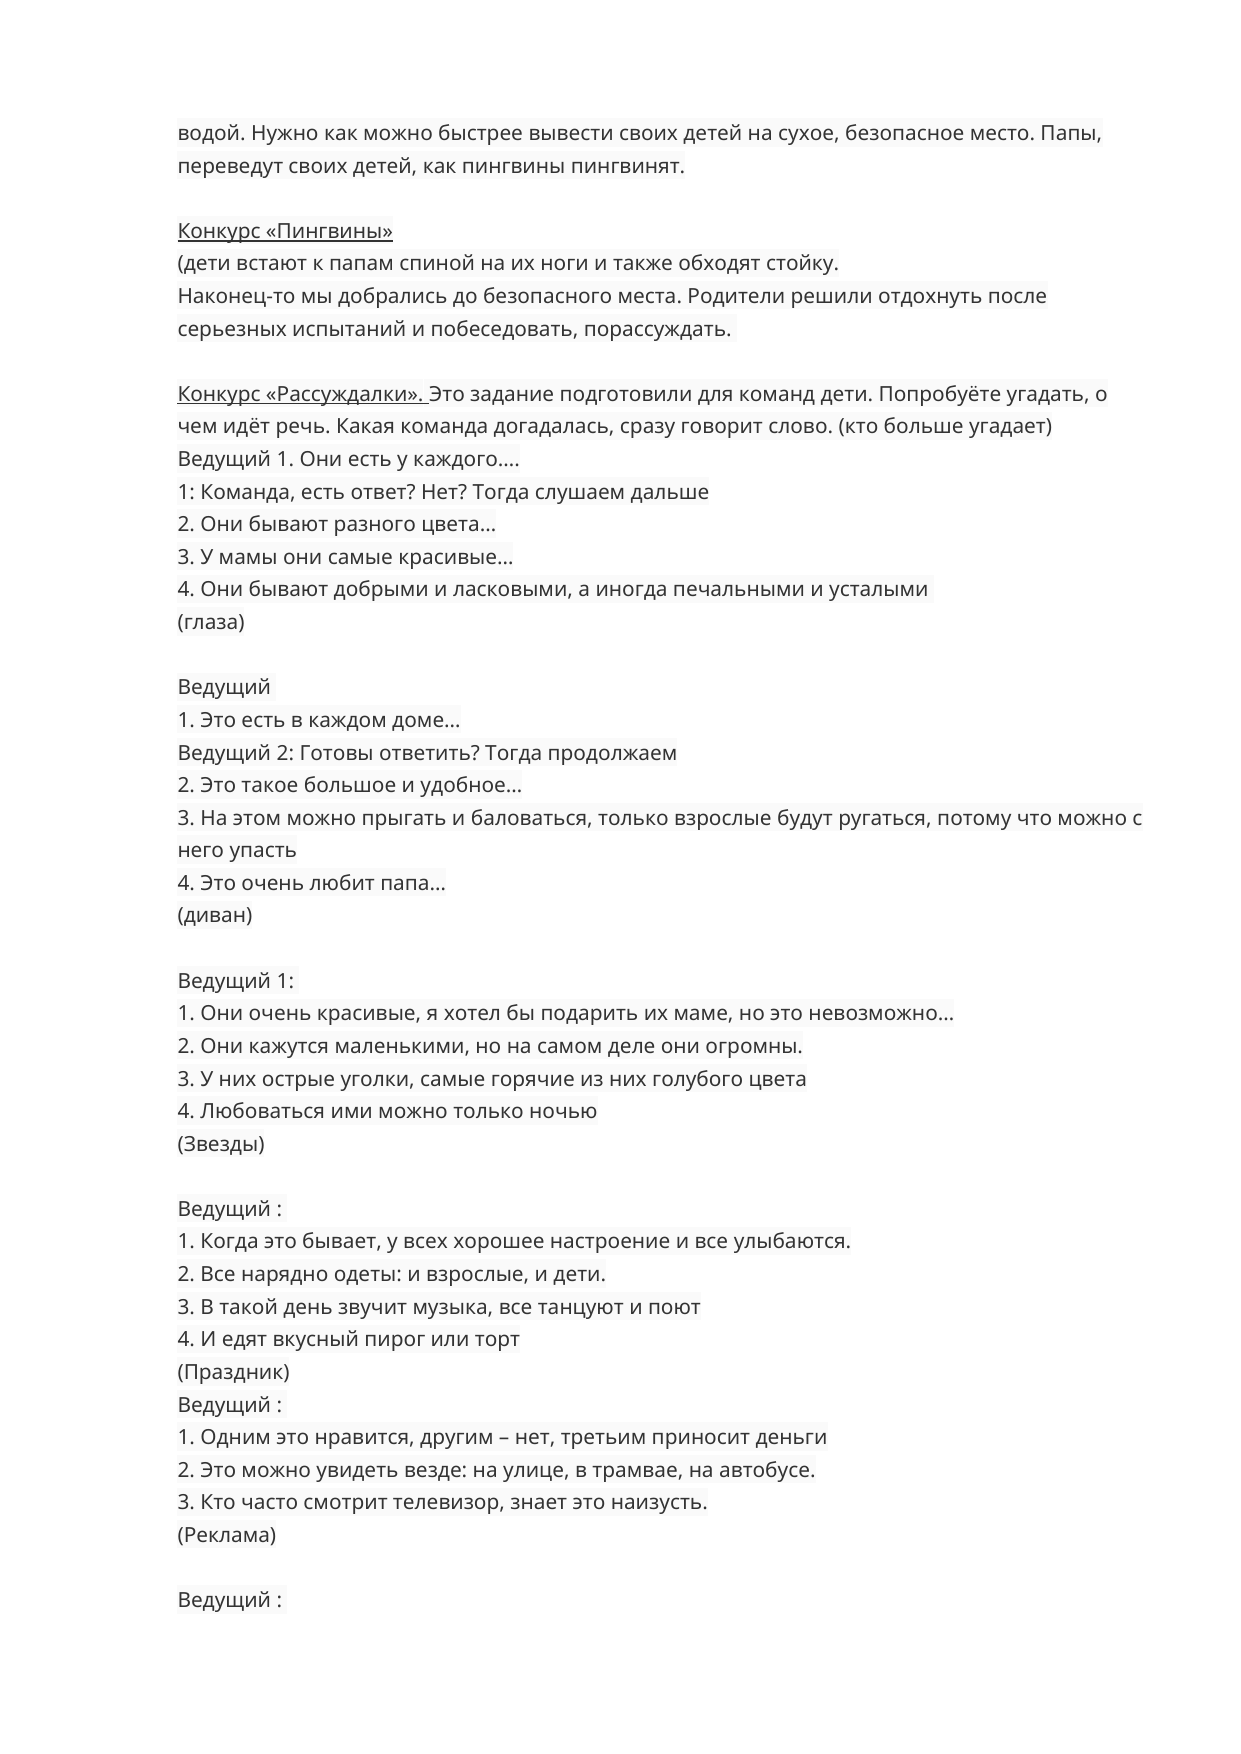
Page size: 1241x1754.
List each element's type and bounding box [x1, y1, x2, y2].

text [177, 118, 1152, 1614]
